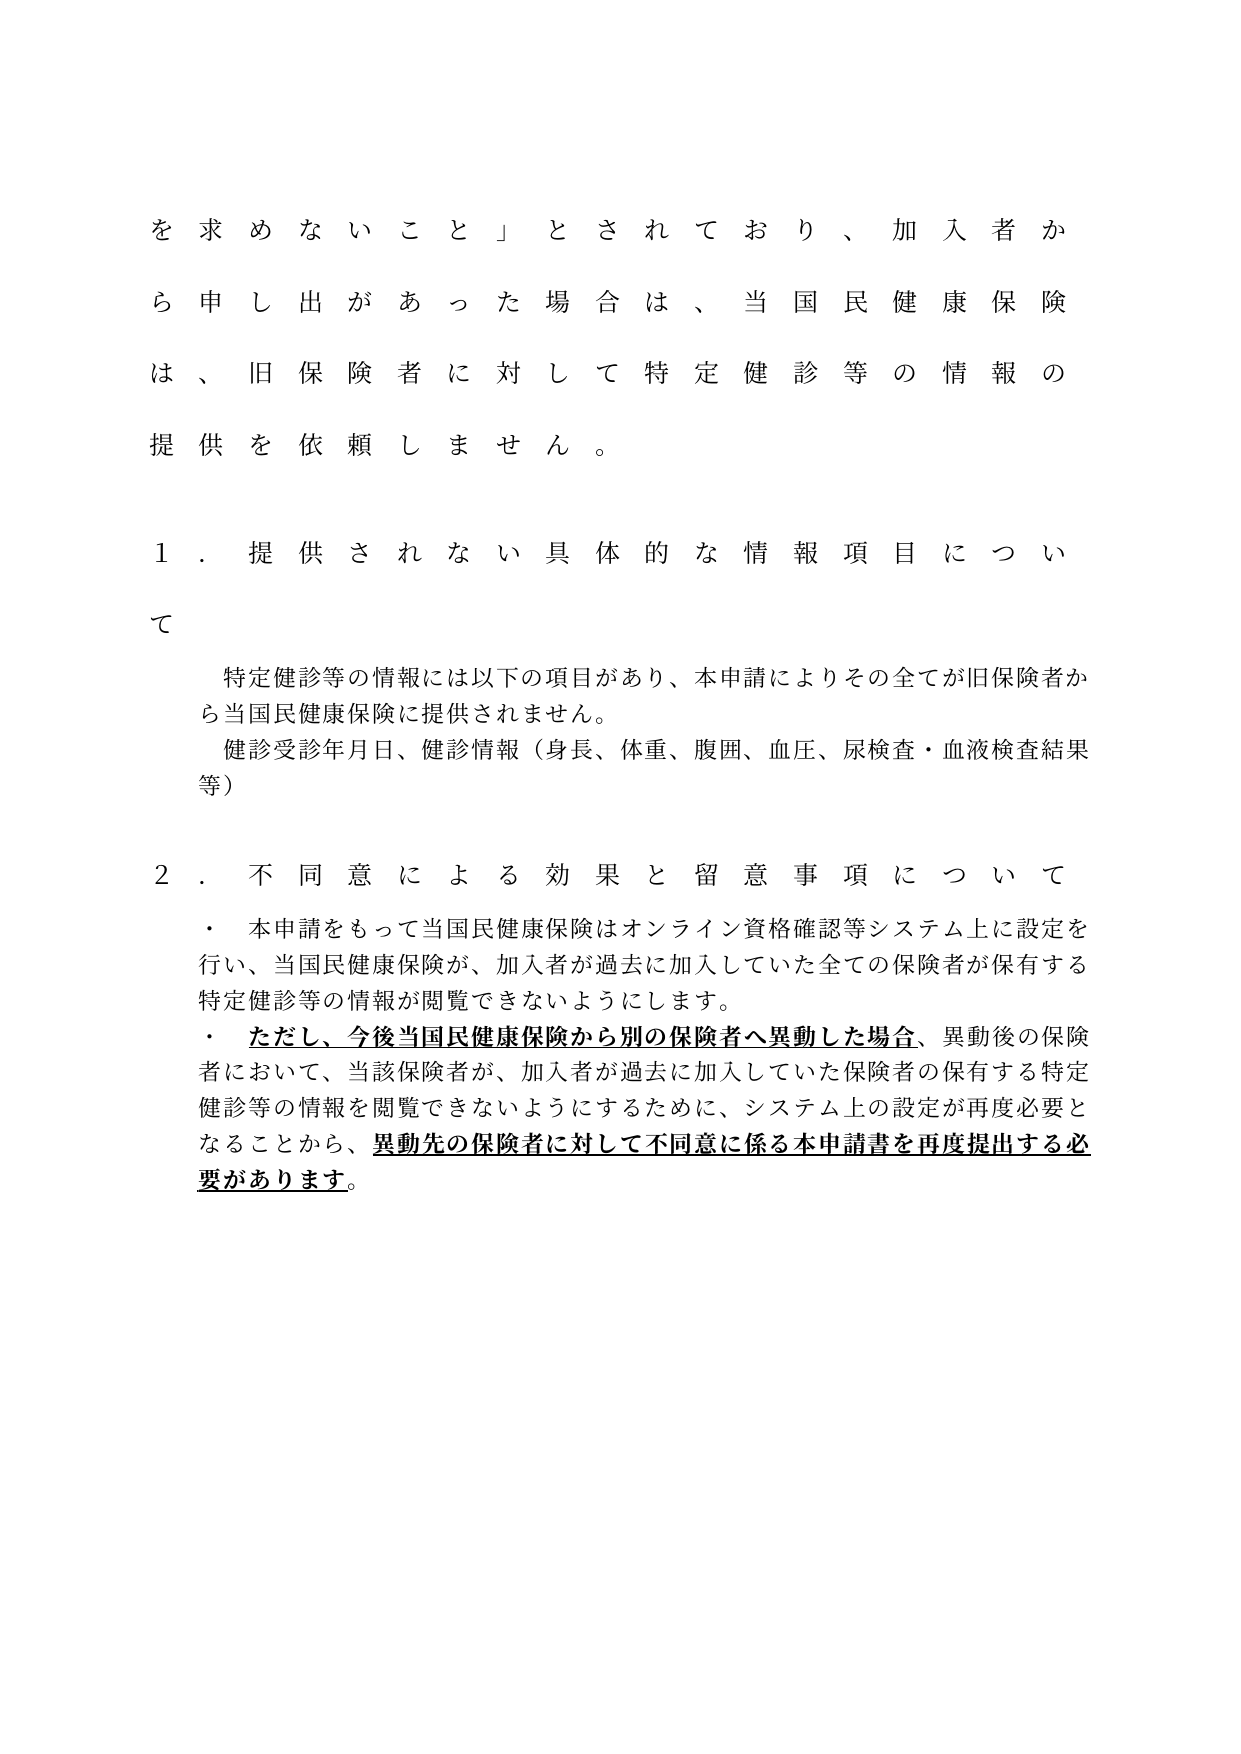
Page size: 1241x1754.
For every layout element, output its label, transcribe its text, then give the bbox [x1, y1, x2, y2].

text ２．不同意による効果と留意事項について [149, 838, 1091, 909]
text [149, 193, 1091, 479]
text １．提供されない具体的な情報項目について [149, 515, 1091, 659]
text ・ 本申請をもって当国民健康保険はオンライン資格確認等システム上に設定を行い、当国民健康保険が、加入者が過去に加入していた全ての保険者が保有する特定健診等の情報が閲覧できないようにします。 [174, 909, 1091, 1017]
text 健診受診年月日、健診情報（身長、体重、腹囲、血圧、尿検査・血液検査結果等） [193, 730, 1091, 802]
text 特定健診等の情報には以下の項目があり、本申請によりその全てが旧保険者から当国民健康保険に提供されません。 [149, 659, 1091, 730]
text ・ ただし、今後当国民健康保険から別の保険者へ異動した場合、異動後の保険者において、当該保険者が、加入者が過去に加入していた保険者の保有する特定健診等の情報を閲覧できないようにするために、システム上の設定が再度必要となることから、異動先の保険者に対して不同意に係る本申請書を再度提出する必要があります。 [174, 1017, 1091, 1196]
